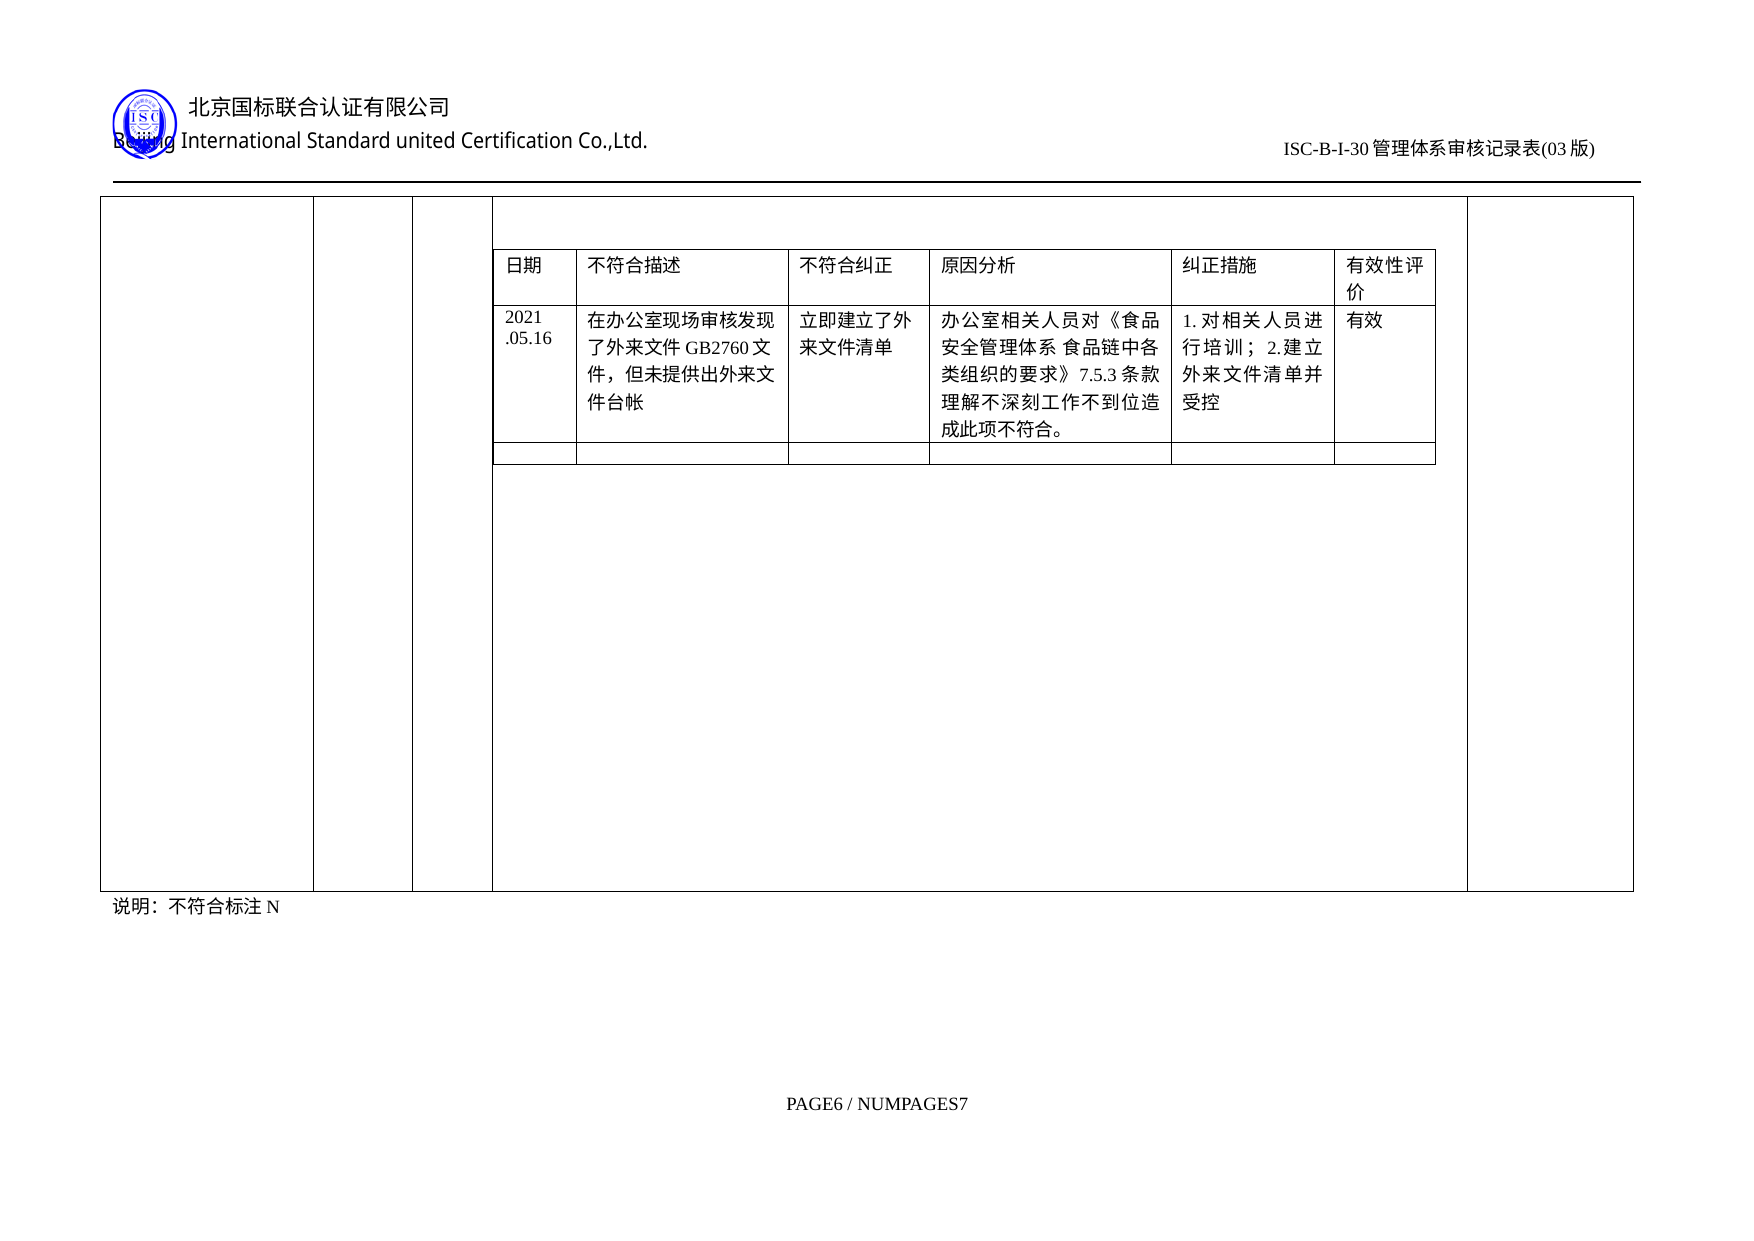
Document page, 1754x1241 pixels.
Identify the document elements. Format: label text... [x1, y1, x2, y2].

picture [112, 89, 180, 158]
table_cell 不符合的来源： 相关方投诉 产品检查中出现的问题 工作运行中的问题 内审 抽查采取纠正措施相关记录名称： 《不符合报告》 [493, 197, 1467, 891]
table_cell [413, 197, 492, 891]
text 说明：不符合标注N [112, 892, 1641, 919]
